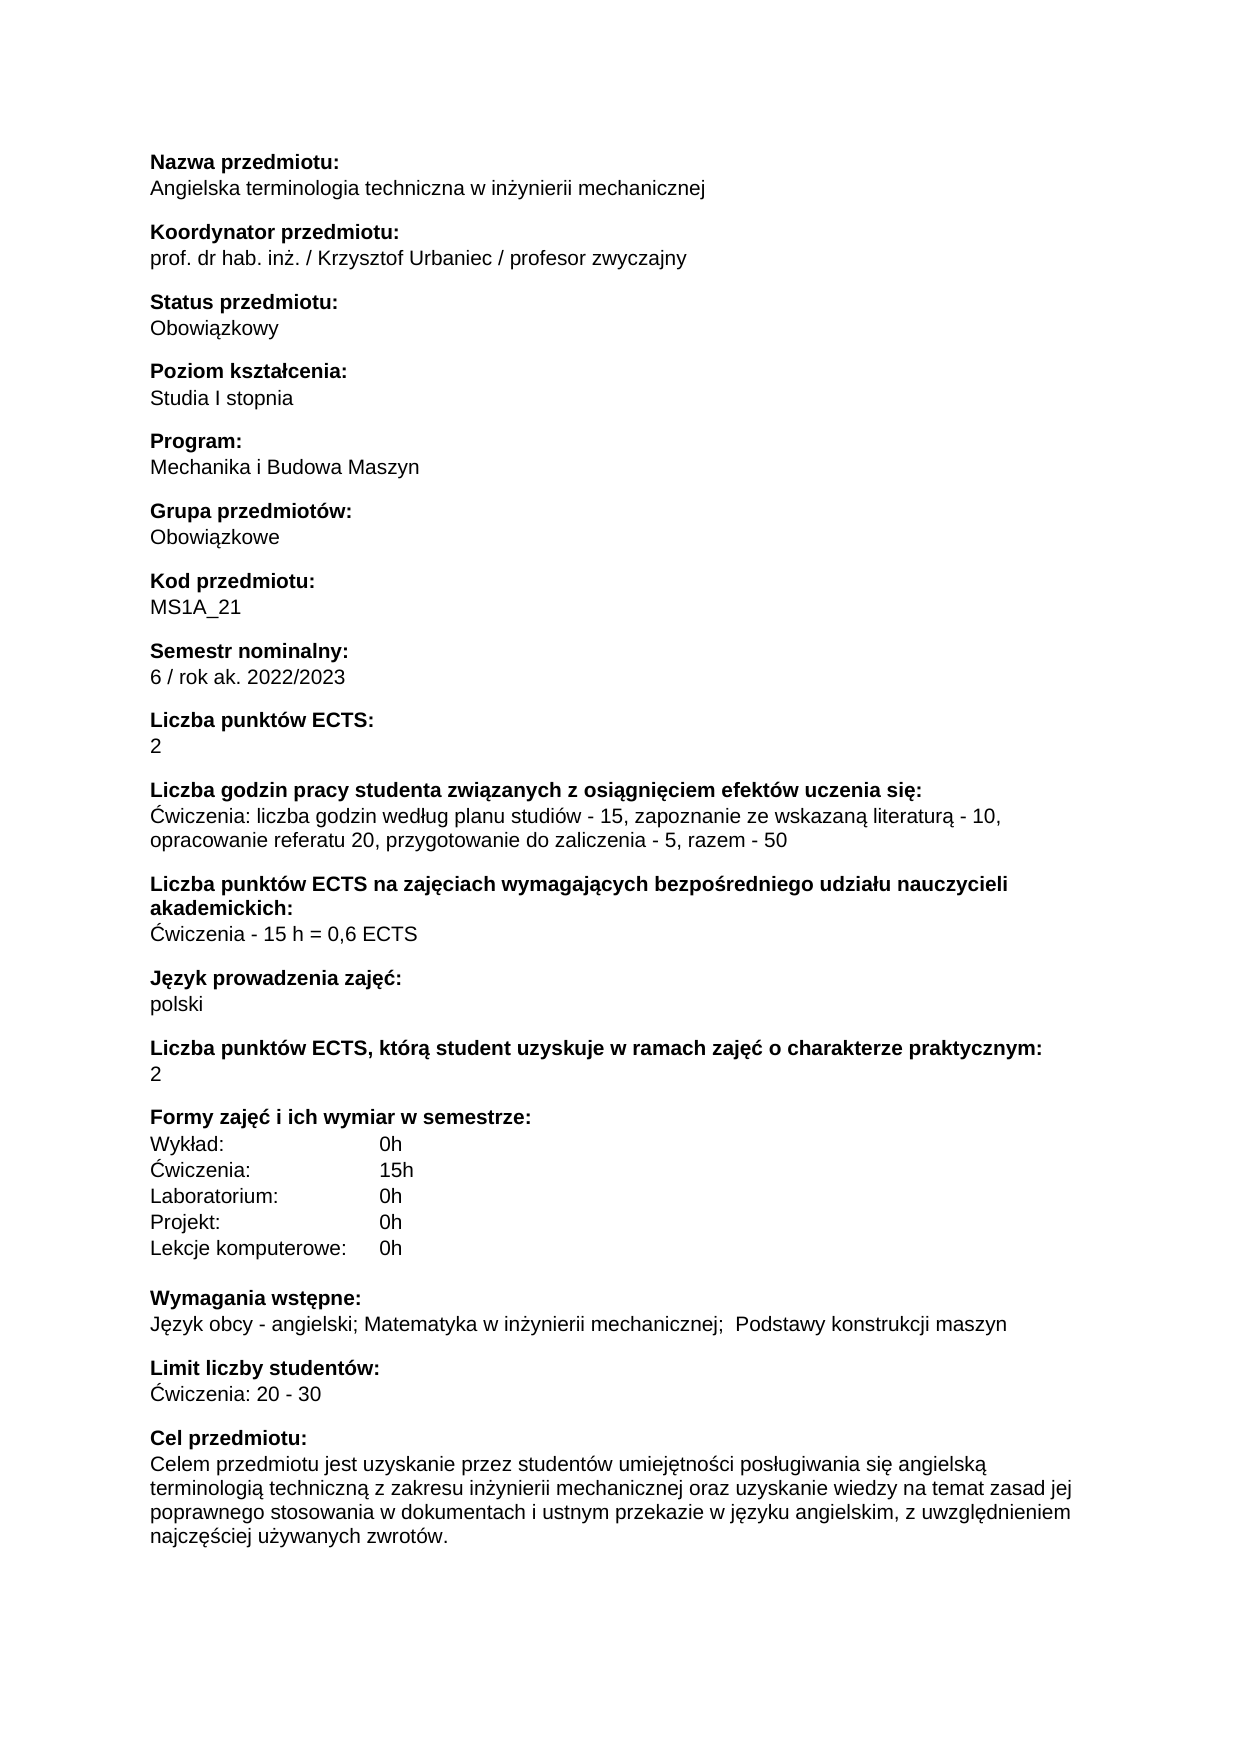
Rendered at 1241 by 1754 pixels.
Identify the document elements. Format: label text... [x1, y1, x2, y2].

text Liczba punktów ECTS: [150, 708, 1090, 732]
text Semestr nominalny: [150, 638, 1090, 662]
text Formy zajęć i ich wymiar w semestrze: [150, 1105, 1090, 1129]
text Nazwa przedmiotu: [150, 150, 1090, 174]
text Poziom kształcenia: [150, 359, 1090, 383]
text Język prowadzenia zajęć: [150, 966, 1090, 989]
text Język obcy - angielski; Matematyka w inżynierii mechanicznej; Podstawy konstrukcji maszyn [150, 1312, 1090, 1336]
text 2 [150, 734, 1090, 758]
table_cell 15h [369, 1156, 597, 1182]
table_header Wykład: [140, 1132, 367, 1156]
text Koordynator przedmiotu: [150, 220, 1090, 244]
text Liczba punktów ECTS, którą student uzyskuje w ramach zajęć o charakterze praktycznym: [150, 1035, 1090, 1059]
text Program: [150, 429, 1090, 453]
text 6 / rok ak. 2022/2023 [150, 664, 1090, 688]
text Liczba godzin pracy studenta związanych z osiągnięciem efektów uczenia się: [150, 778, 1090, 802]
text Liczba punktów ECTS na zajęciach wymagających bezpośredniego udziału nauczycieli akademickich: [150, 872, 1090, 920]
text Ćwiczenia: liczba godzin według planu studiów - 15, zapoznanie ze wskazaną literaturą - 10, opracowanie referatu 20, przygotowanie do zaliczenia - 5, razem - 50 [150, 804, 1090, 852]
text Cel przedmiotu: [150, 1426, 1090, 1449]
text Studia I stopnia [150, 385, 1090, 409]
text Angielska terminologia techniczna w inżynierii mechanicznej [150, 176, 1090, 200]
text prof. dr hab. inż. / Krzysztof Urbaniec / profesor zwyczajny [150, 246, 1090, 270]
table_cell 0h [369, 1208, 597, 1234]
table_cell 0h [369, 1234, 597, 1260]
text Status przedmiotu: [150, 289, 1090, 313]
text Celem przedmiotu jest uzyskanie przez studentów umiejętności posługiwania się angielską terminologią techniczną z zakresu inżynierii mechanicznej oraz uzyskanie wiedzy na temat zasad jej poprawnego stosowania w dokumentach i ustnym przekazie w języku angielskim, z uwzględnieniem najczęściej używanych zwrotów. [150, 1452, 1090, 1547]
text MS1A_21 [150, 595, 1090, 619]
table_cell Ćwiczenia: [140, 1158, 367, 1182]
text Wymagania wstępne: [150, 1286, 1090, 1310]
text Grupa przedmiotów: [150, 499, 1090, 523]
text Obowiązkowy [150, 316, 1090, 339]
table_cell 0h [369, 1182, 597, 1208]
table_header 0h [369, 1132, 597, 1156]
text polski [150, 992, 1090, 1016]
table_cell Projekt: [140, 1210, 367, 1234]
text Kod przedmiotu: [150, 569, 1090, 593]
text 2 [150, 1061, 1090, 1085]
text Ćwiczenia - 15 h = 0,6 ECTS [150, 922, 1090, 946]
text Limit liczby studentów: [150, 1356, 1090, 1380]
text Ćwiczenia: 20 - 30 [150, 1382, 1090, 1406]
text Obowiązkowe [150, 525, 1090, 549]
table_cell Laboratorium: [140, 1184, 367, 1208]
text Mechanika i Budowa Maszyn [150, 455, 1090, 479]
table_cell Lekcje komputerowe: [140, 1236, 367, 1260]
